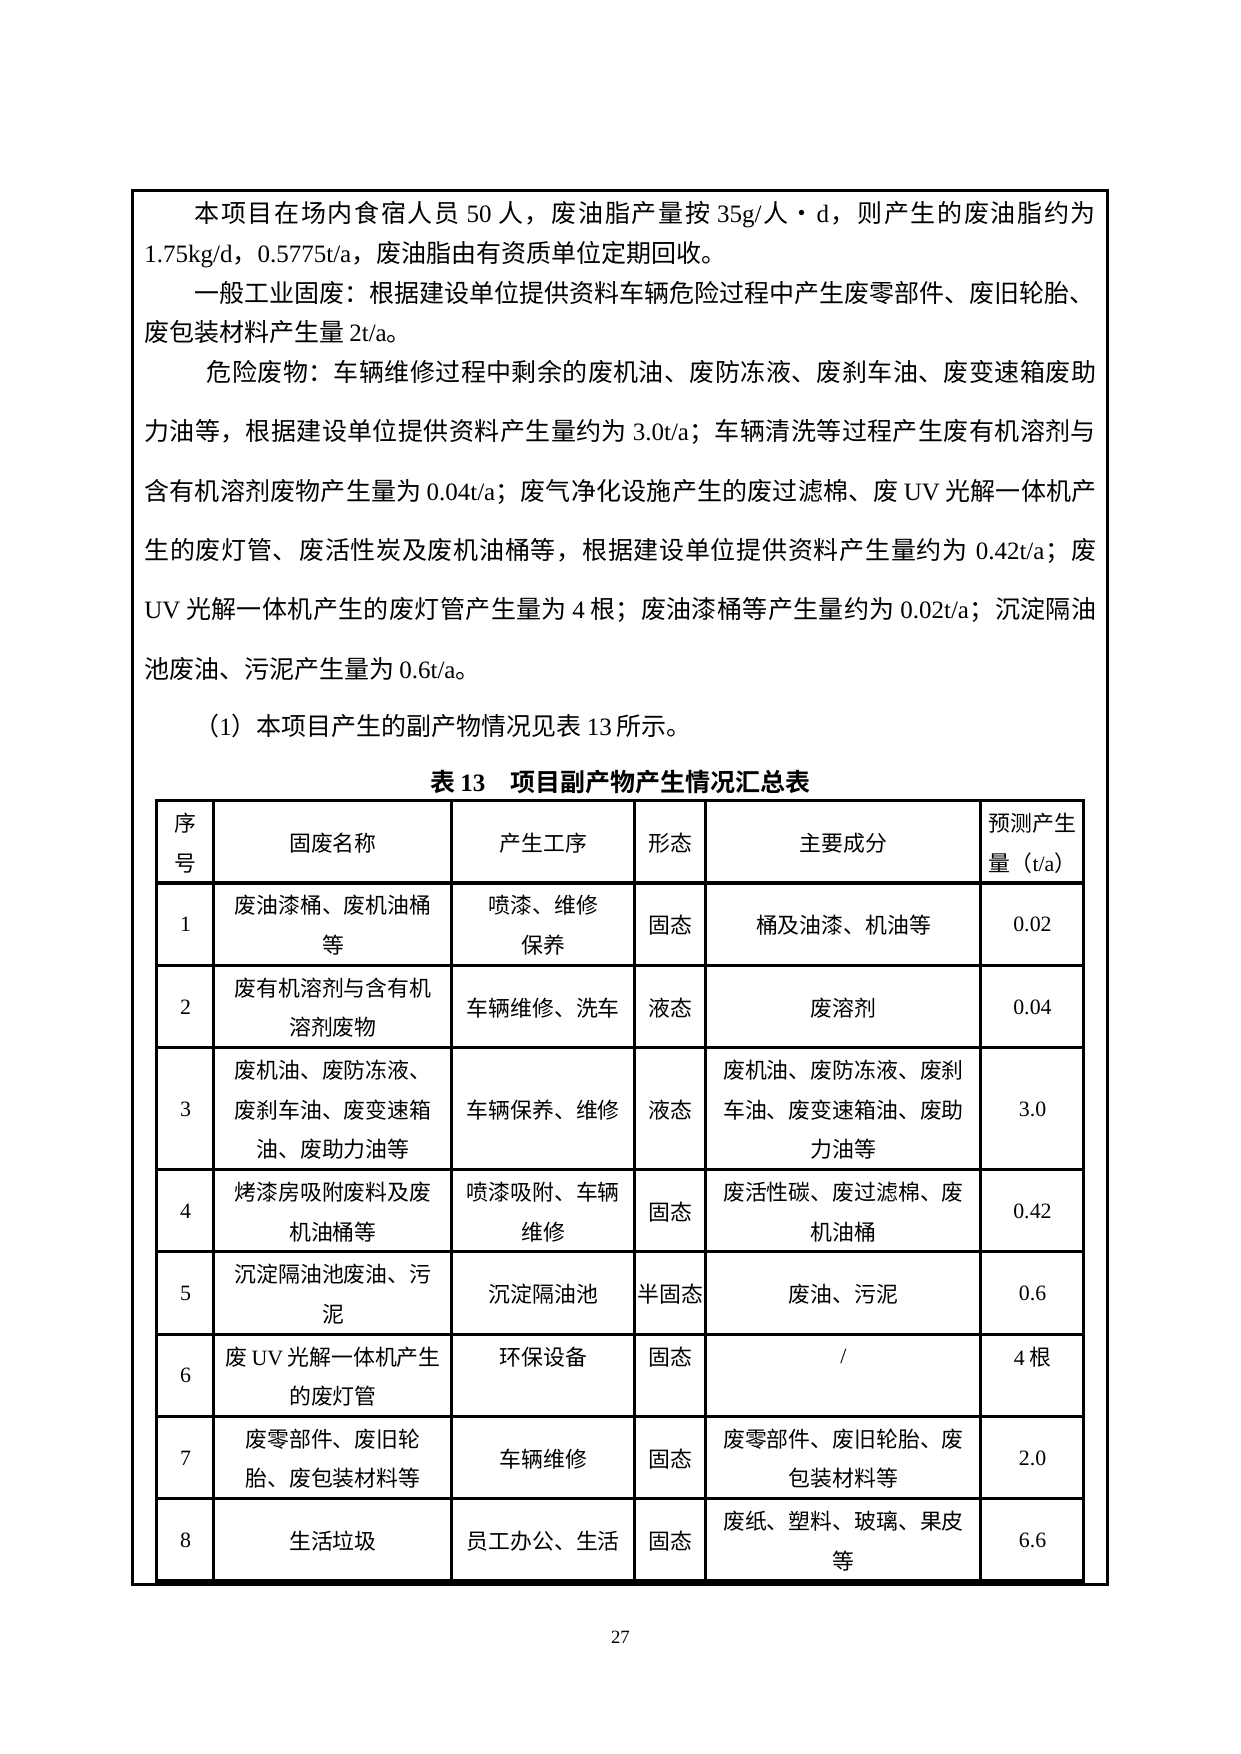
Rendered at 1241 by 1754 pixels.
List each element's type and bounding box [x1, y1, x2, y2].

table_cell [134, 192, 1106, 1582]
